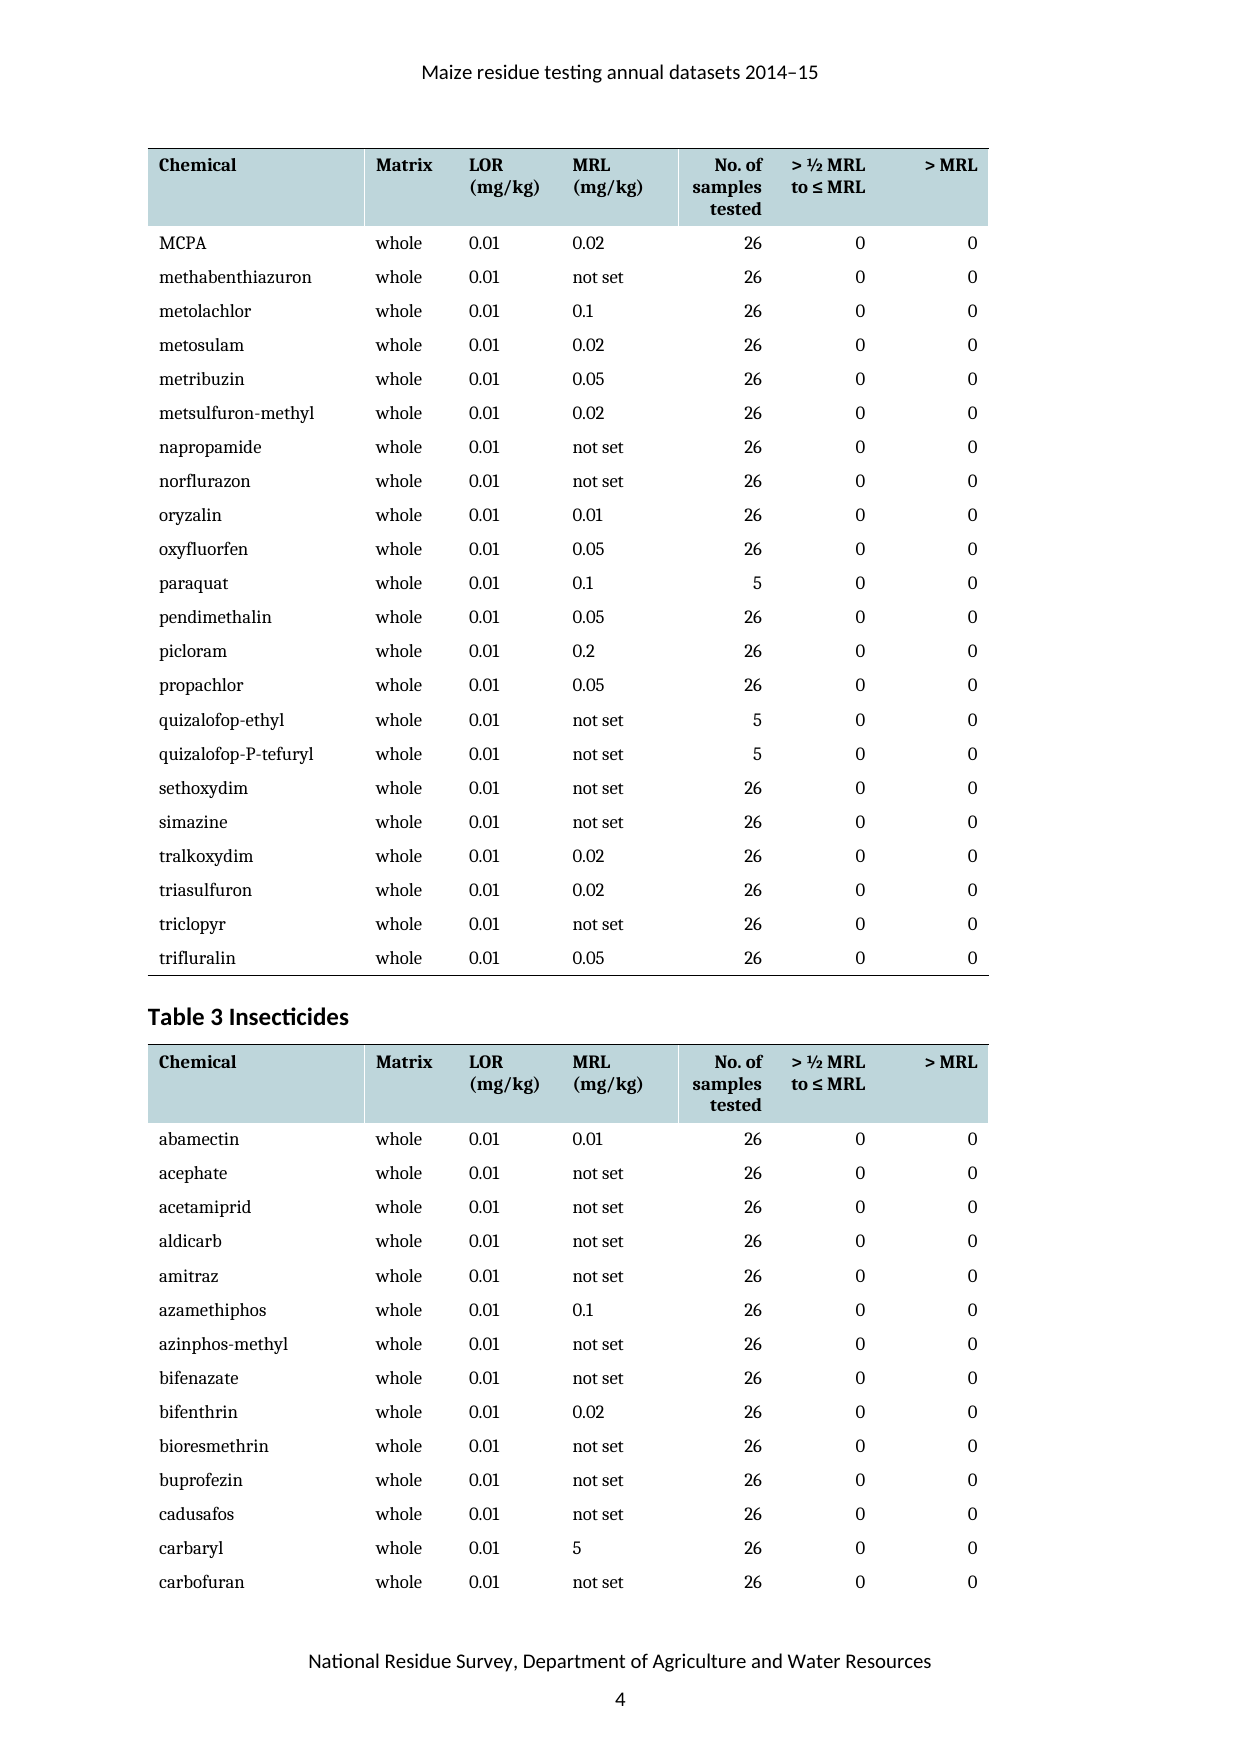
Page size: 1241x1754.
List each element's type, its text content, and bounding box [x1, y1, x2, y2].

table_cell whole [365, 737, 458, 771]
table_cell 0 [773, 294, 876, 328]
table_cell whole [365, 1123, 458, 1157]
table_cell 0.01 [458, 396, 561, 430]
table_cell 26 [679, 839, 773, 873]
table_cell 0.01 [458, 1429, 561, 1463]
table_cell not set [561, 430, 678, 464]
table_cell not set [561, 1429, 678, 1463]
table_cell 0.01 [458, 1191, 561, 1225]
table_cell 0 [773, 1225, 876, 1259]
table_cell 26 [679, 499, 773, 532]
table_cell acephate [148, 1157, 364, 1191]
table_cell 0 [876, 260, 988, 294]
table_cell 0.01 [458, 601, 561, 635]
table_cell aldicarb [148, 1225, 364, 1259]
table_cell whole [365, 1191, 458, 1225]
table_cell whole [365, 703, 458, 737]
table_cell 0.02 [561, 396, 678, 430]
table_header Chemical [148, 1045, 364, 1123]
table_header > MRL [876, 149, 988, 226]
table_cell 0 [876, 226, 988, 260]
table_cell 0 [773, 805, 876, 839]
table_cell 0 [876, 1259, 988, 1293]
table_cell picloram [148, 635, 364, 669]
table_cell 0.01 [458, 260, 561, 294]
table_cell 0.05 [561, 533, 678, 567]
table_cell whole [365, 1463, 458, 1497]
table_cell 0.01 [458, 499, 561, 532]
table_cell bioresmethrin [148, 1429, 364, 1463]
table_cell metolachlor [148, 294, 364, 328]
table_cell napropamide [148, 430, 364, 464]
table_header > ½ MRL to ≤ MRL [773, 1045, 876, 1123]
table_cell 0.01 [458, 362, 561, 396]
table_cell whole [365, 1293, 458, 1327]
table_cell 0 [773, 1293, 876, 1327]
table_cell 26 [679, 1225, 773, 1259]
table_cell 0 [773, 669, 876, 703]
table_cell 5 [679, 703, 773, 737]
table_cell 5 [679, 737, 773, 771]
table_cell 0.01 [458, 328, 561, 362]
table_cell metosulam [148, 328, 364, 362]
table_cell abamectin [148, 1123, 364, 1157]
table_cell 26 [679, 1293, 773, 1327]
table_cell metsulfuron-methyl [148, 396, 364, 430]
table_cell propachlor [148, 669, 364, 703]
table_cell whole [365, 1497, 458, 1531]
table_cell not set [561, 1157, 678, 1191]
table_cell whole [365, 533, 458, 567]
table_cell 0 [773, 1327, 876, 1361]
table_cell not set [561, 260, 678, 294]
table_cell whole [365, 771, 458, 805]
table_cell 0 [773, 1157, 876, 1191]
table_cell 26 [679, 1259, 773, 1293]
table_cell 0 [773, 635, 876, 669]
table_cell bifenthrin [148, 1395, 364, 1429]
table_header No. of samples tested [679, 1045, 773, 1123]
table_cell 0.01 [458, 635, 561, 669]
table_cell 0.01 [458, 533, 561, 567]
table_cell 26 [679, 294, 773, 328]
table_cell 0 [876, 1293, 988, 1327]
table_cell 0 [773, 1395, 876, 1429]
table_cell 0 [773, 1565, 876, 1599]
table_cell quizalofop-P-tefuryl [148, 737, 364, 771]
table_cell not set [561, 1361, 678, 1395]
table_header No. of samples tested [679, 149, 773, 226]
table_cell methabenthiazuron [148, 260, 364, 294]
table_cell whole [365, 873, 458, 907]
table_cell 26 [679, 328, 773, 362]
table_cell 0 [876, 669, 988, 703]
table_cell 0 [773, 1123, 876, 1157]
table_cell 26 [679, 1327, 773, 1361]
table_cell 26 [679, 601, 773, 635]
table_cell trifluralin [148, 941, 364, 975]
table_cell 0 [773, 362, 876, 396]
table_cell 0 [876, 703, 988, 737]
table_cell 0 [876, 771, 988, 805]
table_cell 0 [876, 839, 988, 873]
table_cell whole [365, 1259, 458, 1293]
table_cell 26 [679, 396, 773, 430]
table_cell quizalofop-ethyl [148, 703, 364, 737]
table_cell 0.05 [561, 669, 678, 703]
table_cell whole [365, 294, 458, 328]
table_cell 0.05 [561, 941, 678, 975]
table_cell whole [365, 907, 458, 941]
table_cell 0 [773, 941, 876, 975]
table_cell 0 [773, 260, 876, 294]
table_cell 26 [679, 430, 773, 464]
table_cell 26 [679, 1191, 773, 1225]
table_cell 26 [679, 260, 773, 294]
table_cell 0 [876, 1429, 988, 1463]
table_cell whole [365, 669, 458, 703]
table_cell 0.01 [561, 1123, 678, 1157]
table_cell 0.1 [561, 294, 678, 328]
table_cell acetamiprid [148, 1191, 364, 1225]
table_cell not set [561, 805, 678, 839]
table_cell 0 [773, 533, 876, 567]
table_cell 26 [679, 1361, 773, 1395]
table_cell 0 [876, 1327, 988, 1361]
table_cell 0.01 [458, 464, 561, 498]
table_cell 0 [876, 873, 988, 907]
table_cell 0 [773, 499, 876, 532]
table_cell 0.01 [458, 1361, 561, 1395]
table_cell 26 [679, 1463, 773, 1497]
table_cell whole [365, 839, 458, 873]
table_cell 0 [773, 396, 876, 430]
table_cell 0 [773, 567, 876, 601]
table_cell 0.01 [458, 1497, 561, 1531]
table_cell 26 [679, 1123, 773, 1157]
table_cell 26 [679, 635, 773, 669]
table_cell 0 [876, 635, 988, 669]
table_cell 0 [876, 1123, 988, 1157]
table_cell 0.01 [458, 839, 561, 873]
table_cell 0 [876, 328, 988, 362]
table_cell 26 [679, 873, 773, 907]
table_cell 0.02 [561, 1395, 678, 1429]
table_cell 0.01 [458, 1123, 561, 1157]
table_cell whole [365, 635, 458, 669]
table_cell 0 [876, 567, 988, 601]
table_cell not set [561, 464, 678, 498]
table_cell 0 [876, 499, 988, 532]
table_cell 26 [679, 1157, 773, 1191]
table_cell 26 [679, 226, 773, 260]
table_header Chemical [148, 149, 364, 226]
table_cell 26 [679, 771, 773, 805]
table_cell 0 [876, 1361, 988, 1395]
table_cell not set [561, 703, 678, 737]
table_cell pendimethalin [148, 601, 364, 635]
table_cell 26 [679, 907, 773, 941]
table_cell whole [365, 499, 458, 532]
table_cell 0.05 [561, 362, 678, 396]
table_cell carbofuran [148, 1565, 364, 1599]
table_cell whole [365, 1429, 458, 1463]
table_cell 0 [773, 771, 876, 805]
table_cell not set [561, 907, 678, 941]
table_cell not set [561, 1259, 678, 1293]
table_header LOR (mg/kg) [458, 149, 561, 226]
table_header MRL (mg/kg) [561, 1045, 678, 1123]
table_cell whole [365, 1395, 458, 1429]
text Table 3 Insecticides [148, 1001, 1092, 1032]
table_cell whole [365, 1565, 458, 1599]
table_cell 0.01 [561, 499, 678, 532]
table_cell 0 [876, 430, 988, 464]
table_cell not set [561, 1191, 678, 1225]
table_cell 0 [773, 839, 876, 873]
table_cell 0 [773, 703, 876, 737]
table_cell triclopyr [148, 907, 364, 941]
table_cell whole [365, 567, 458, 601]
table_cell 0 [876, 1157, 988, 1191]
table_cell 0.05 [561, 601, 678, 635]
table_cell not set [561, 737, 678, 771]
table_cell 0 [876, 1565, 988, 1599]
table_cell whole [365, 941, 458, 975]
table_cell 0 [773, 226, 876, 260]
table_cell 0 [876, 1531, 988, 1565]
table_cell not set [561, 1327, 678, 1361]
table_header LOR (mg/kg) [458, 1045, 561, 1123]
table_cell 0 [876, 907, 988, 941]
table_cell not set [561, 1565, 678, 1599]
table_cell azinphos-methyl [148, 1327, 364, 1361]
table_cell 0.01 [458, 805, 561, 839]
table_cell sethoxydim [148, 771, 364, 805]
table_header Matrix [365, 149, 458, 226]
table_cell 0 [773, 1497, 876, 1531]
table_cell 0 [773, 1463, 876, 1497]
table_cell whole [365, 1361, 458, 1395]
table_cell amitraz [148, 1259, 364, 1293]
table_cell 26 [679, 1531, 773, 1565]
table_cell 0 [773, 737, 876, 771]
table_cell 0 [773, 601, 876, 635]
table_cell 0 [773, 328, 876, 362]
table_cell whole [365, 260, 458, 294]
table_cell whole [365, 396, 458, 430]
table_cell whole [365, 226, 458, 260]
table_cell 26 [679, 1497, 773, 1531]
table_cell 0.01 [458, 1293, 561, 1327]
table_cell 0 [773, 873, 876, 907]
table_cell 0.1 [561, 567, 678, 601]
table_cell whole [365, 328, 458, 362]
table_cell azamethiphos [148, 1293, 364, 1327]
table_cell 0.01 [458, 567, 561, 601]
table_cell not set [561, 1225, 678, 1259]
table_header > ½ MRL to ≤ MRL [773, 149, 876, 226]
table_cell whole [365, 1531, 458, 1565]
table_cell 0.02 [561, 328, 678, 362]
table_cell whole [365, 464, 458, 498]
table_cell 26 [679, 1565, 773, 1599]
table_header Matrix [365, 1045, 458, 1123]
table_cell 0.01 [458, 1531, 561, 1565]
table_cell 0 [773, 1531, 876, 1565]
table_cell cadusafos [148, 1497, 364, 1531]
table_cell 0.01 [458, 1463, 561, 1497]
table_cell whole [365, 601, 458, 635]
table_cell 5 [679, 567, 773, 601]
table_cell oryzalin [148, 499, 364, 532]
table_cell 0 [876, 396, 988, 430]
table_cell 0.01 [458, 430, 561, 464]
table_cell oxyfluorfen [148, 533, 364, 567]
table_cell 0.01 [458, 294, 561, 328]
table_cell paraquat [148, 567, 364, 601]
table_cell 0 [876, 533, 988, 567]
table_cell metribuzin [148, 362, 364, 396]
table_cell 0.01 [458, 1565, 561, 1599]
table_cell 0 [773, 1259, 876, 1293]
table_cell 26 [679, 805, 773, 839]
table_cell whole [365, 1157, 458, 1191]
table_cell whole [365, 430, 458, 464]
table_cell 0.01 [458, 873, 561, 907]
table_cell 0 [876, 1225, 988, 1259]
table_cell 0 [876, 1463, 988, 1497]
table_cell norflurazon [148, 464, 364, 498]
table_cell not set [561, 1463, 678, 1497]
table_cell simazine [148, 805, 364, 839]
table_cell 0 [773, 1361, 876, 1395]
table_cell 0.01 [458, 669, 561, 703]
table_cell not set [561, 771, 678, 805]
table_cell 0 [876, 1497, 988, 1531]
table_cell buprofezin [148, 1463, 364, 1497]
table_cell 0.02 [561, 226, 678, 260]
table_cell 5 [561, 1531, 678, 1565]
table_cell triasulfuron [148, 873, 364, 907]
table_cell 0 [876, 805, 988, 839]
table_cell 0 [876, 601, 988, 635]
table_cell bifenazate [148, 1361, 364, 1395]
table_cell 0.01 [458, 771, 561, 805]
table_cell 0.2 [561, 635, 678, 669]
table_cell 26 [679, 533, 773, 567]
table_cell 0.01 [458, 703, 561, 737]
table_cell whole [365, 362, 458, 396]
table_cell 0 [876, 464, 988, 498]
table_cell 0.01 [458, 737, 561, 771]
table_cell 0.02 [561, 839, 678, 873]
table_header > MRL [876, 1045, 988, 1123]
table_cell 0.01 [458, 1395, 561, 1429]
table_cell 0.01 [458, 907, 561, 941]
table_cell 0.01 [458, 1259, 561, 1293]
table_header MRL (mg/kg) [561, 149, 678, 226]
table_cell 0 [773, 464, 876, 498]
table_cell 0 [876, 1191, 988, 1225]
table_cell 0 [773, 907, 876, 941]
table_cell 0.01 [458, 226, 561, 260]
table_cell MCPA [148, 226, 364, 260]
table_cell 0.02 [561, 873, 678, 907]
table_cell 0.01 [458, 1225, 561, 1259]
table_cell 0 [876, 737, 988, 771]
table_cell not set [561, 1497, 678, 1531]
table_cell 26 [679, 362, 773, 396]
table_cell 0 [773, 1191, 876, 1225]
table_cell 0 [773, 1429, 876, 1463]
table_cell tralkoxydim [148, 839, 364, 873]
table_cell whole [365, 1327, 458, 1361]
table_cell 26 [679, 464, 773, 498]
table_cell whole [365, 1225, 458, 1259]
table_cell 0.1 [561, 1293, 678, 1327]
table_cell 0.01 [458, 1157, 561, 1191]
table_cell 0.01 [458, 941, 561, 975]
table_cell carbaryl [148, 1531, 364, 1565]
table_cell 0.01 [458, 1327, 561, 1361]
table_cell 0 [876, 1395, 988, 1429]
table_cell 26 [679, 941, 773, 975]
table_cell 26 [679, 1429, 773, 1463]
table_cell 0 [876, 941, 988, 975]
table_cell 0 [773, 430, 876, 464]
table_cell 0 [876, 294, 988, 328]
table_cell 26 [679, 1395, 773, 1429]
table_cell 0 [876, 362, 988, 396]
table_cell whole [365, 805, 458, 839]
table_cell 26 [679, 669, 773, 703]
